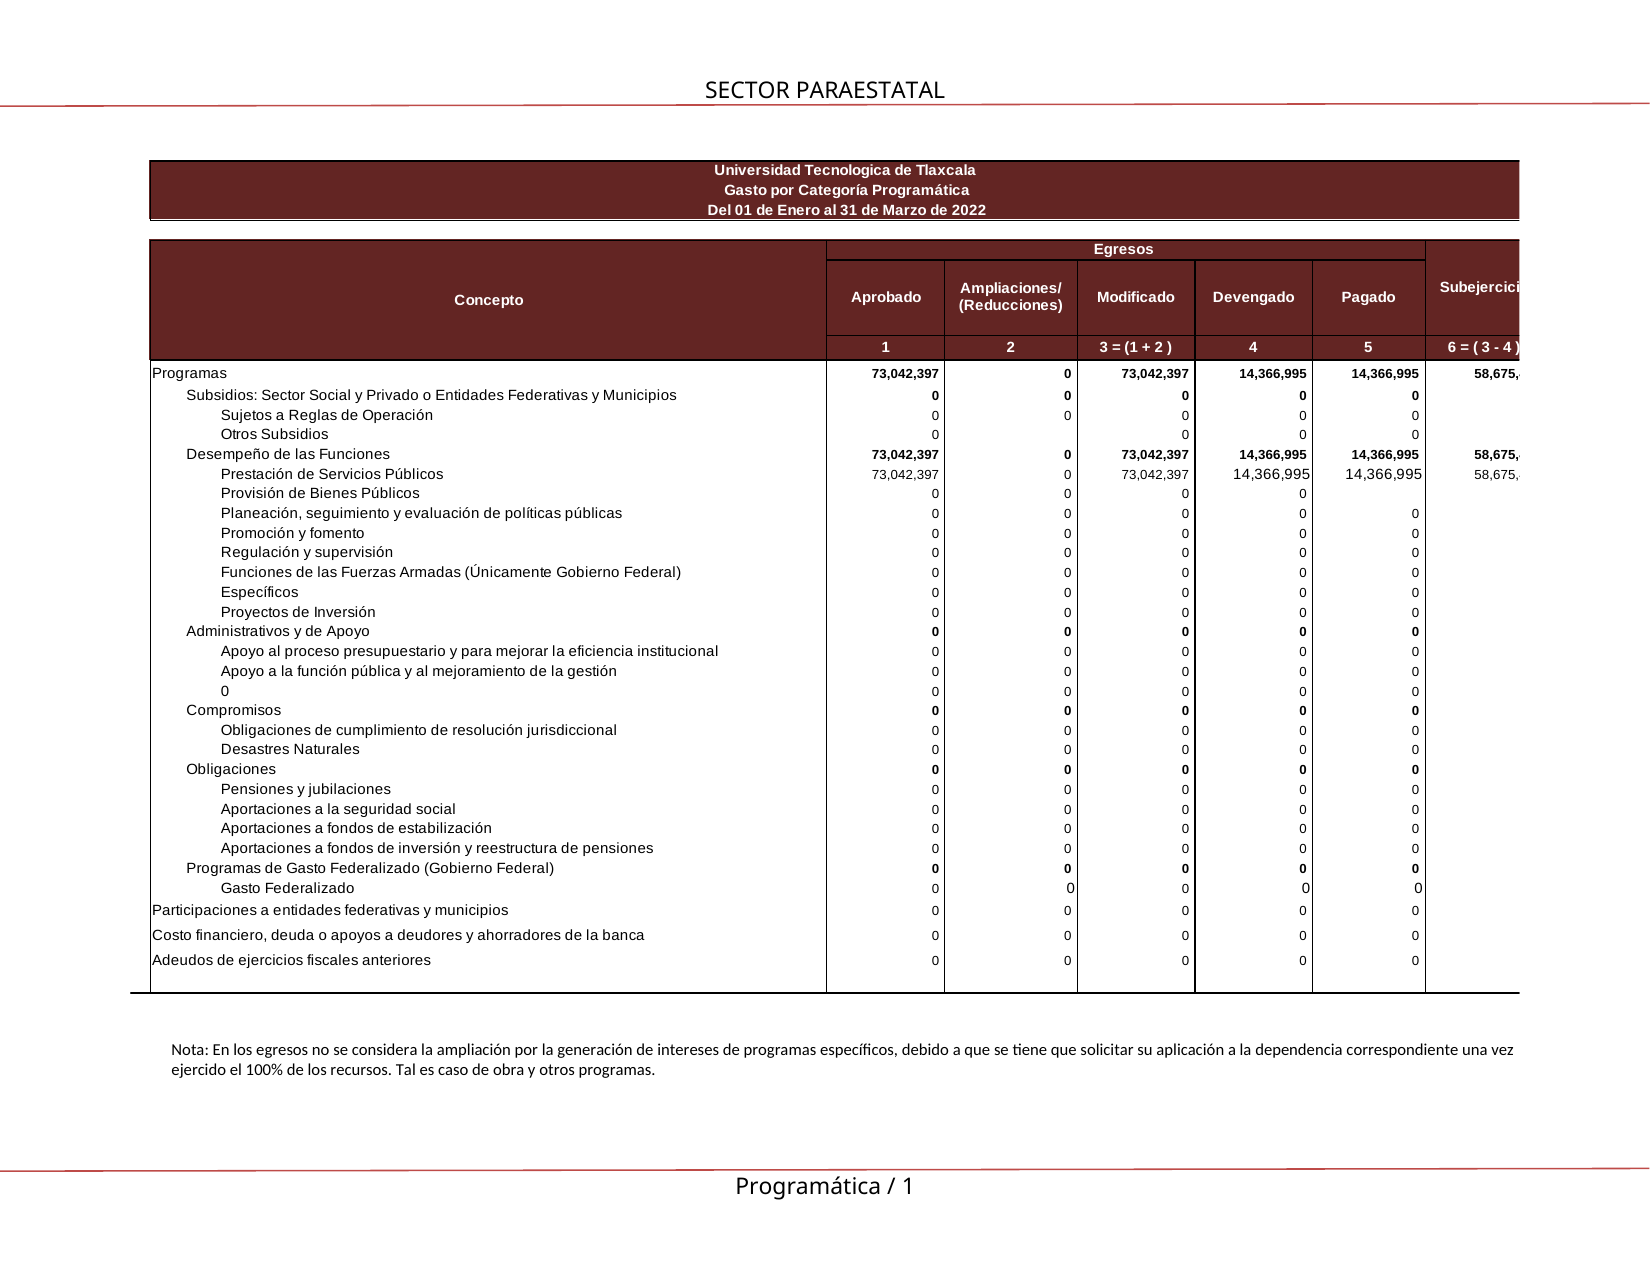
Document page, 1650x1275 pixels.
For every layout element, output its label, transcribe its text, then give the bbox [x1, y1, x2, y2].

text Nota: En los egresos no se considera la ampliación por la generación de intereses de programas específicos, debido a que se tiene que solicitar su aplicación a la dependencia correspondiente una vez ejercido el 100% de los recursos. Tal es caso de obra y otros programas. [171, 1039, 1538, 1080]
